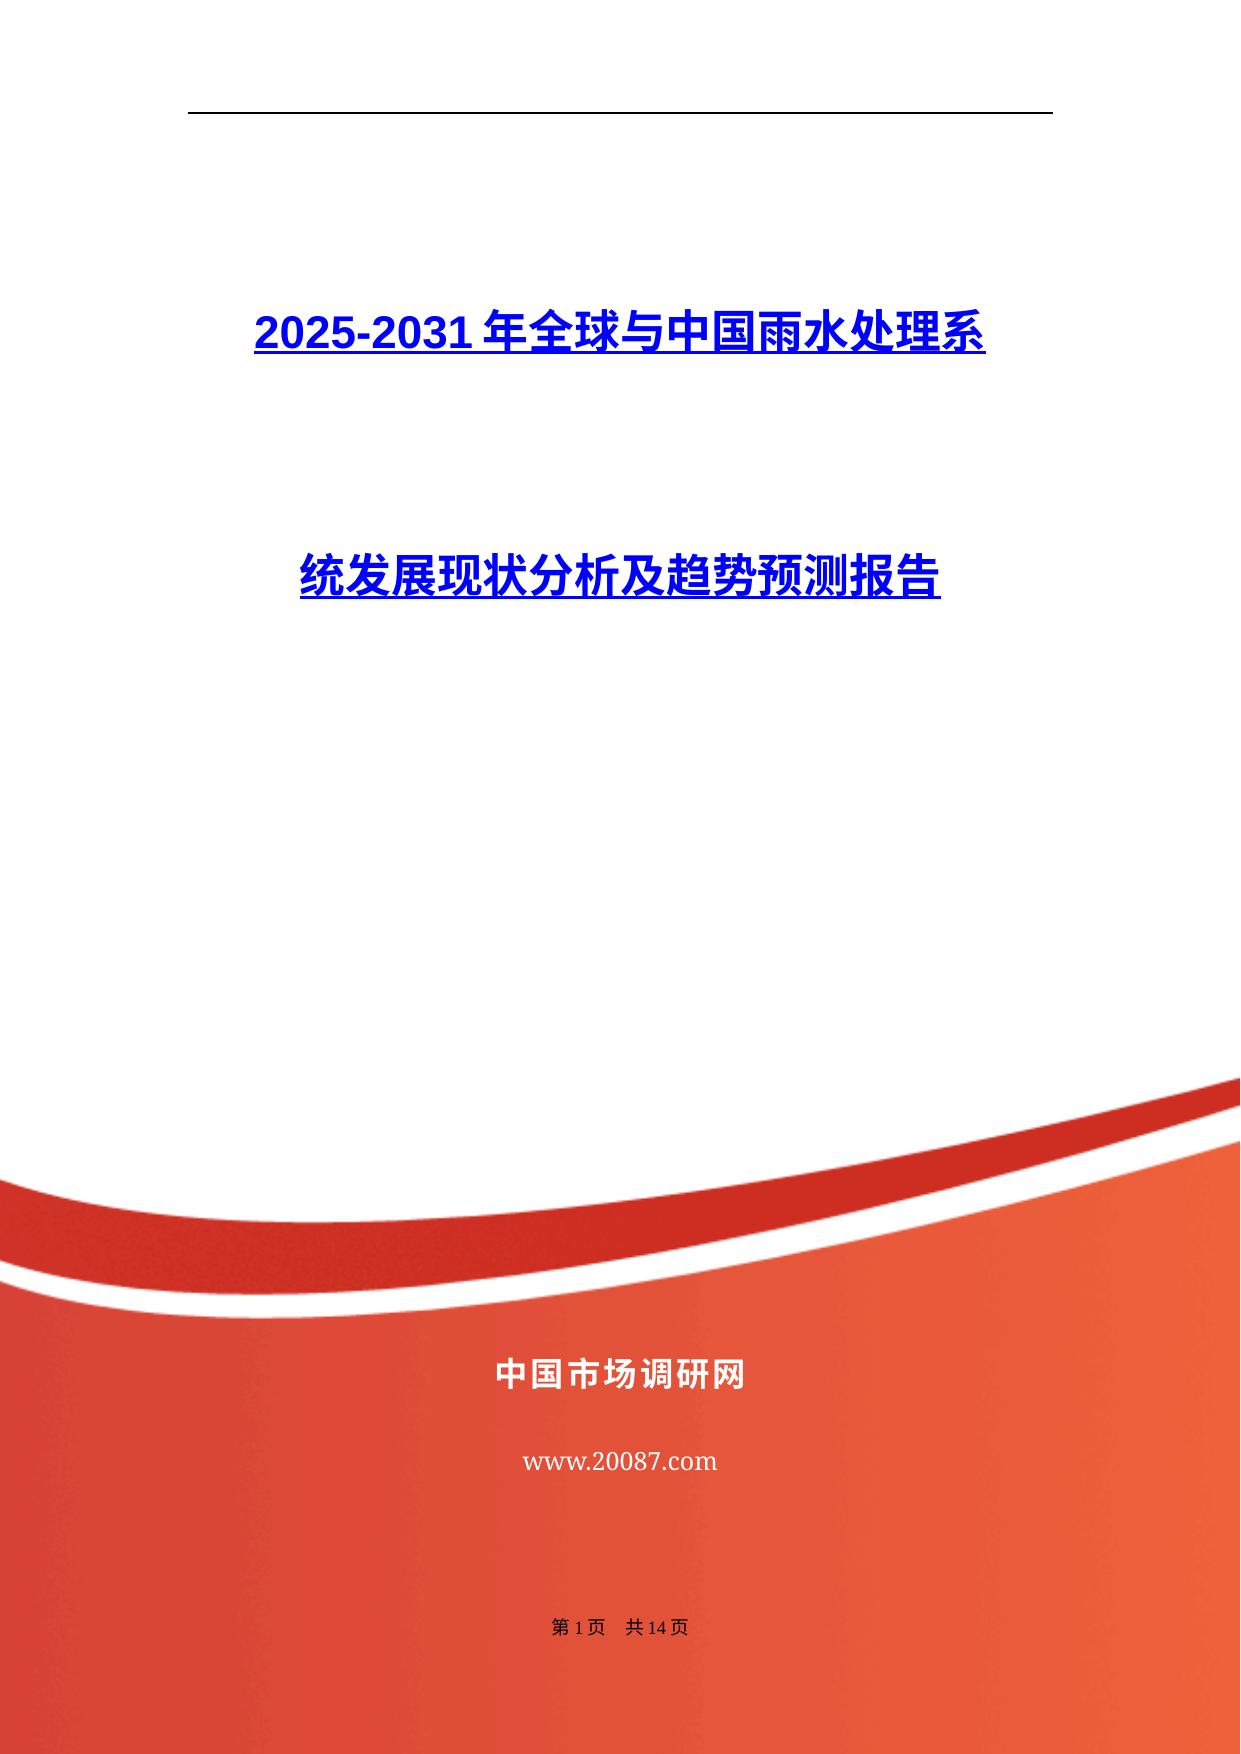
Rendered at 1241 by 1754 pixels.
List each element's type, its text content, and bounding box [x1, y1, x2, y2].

subtitle 中国市场调研网 [187, 1339, 1053, 1404]
table_header 2025-2031年全球与中国雨水处理系统发展现状分析及趋势预测报告 [188, 207, 1053, 773]
text www.20087.com [187, 1428, 1053, 1493]
picture [0, 1006, 1241, 1754]
